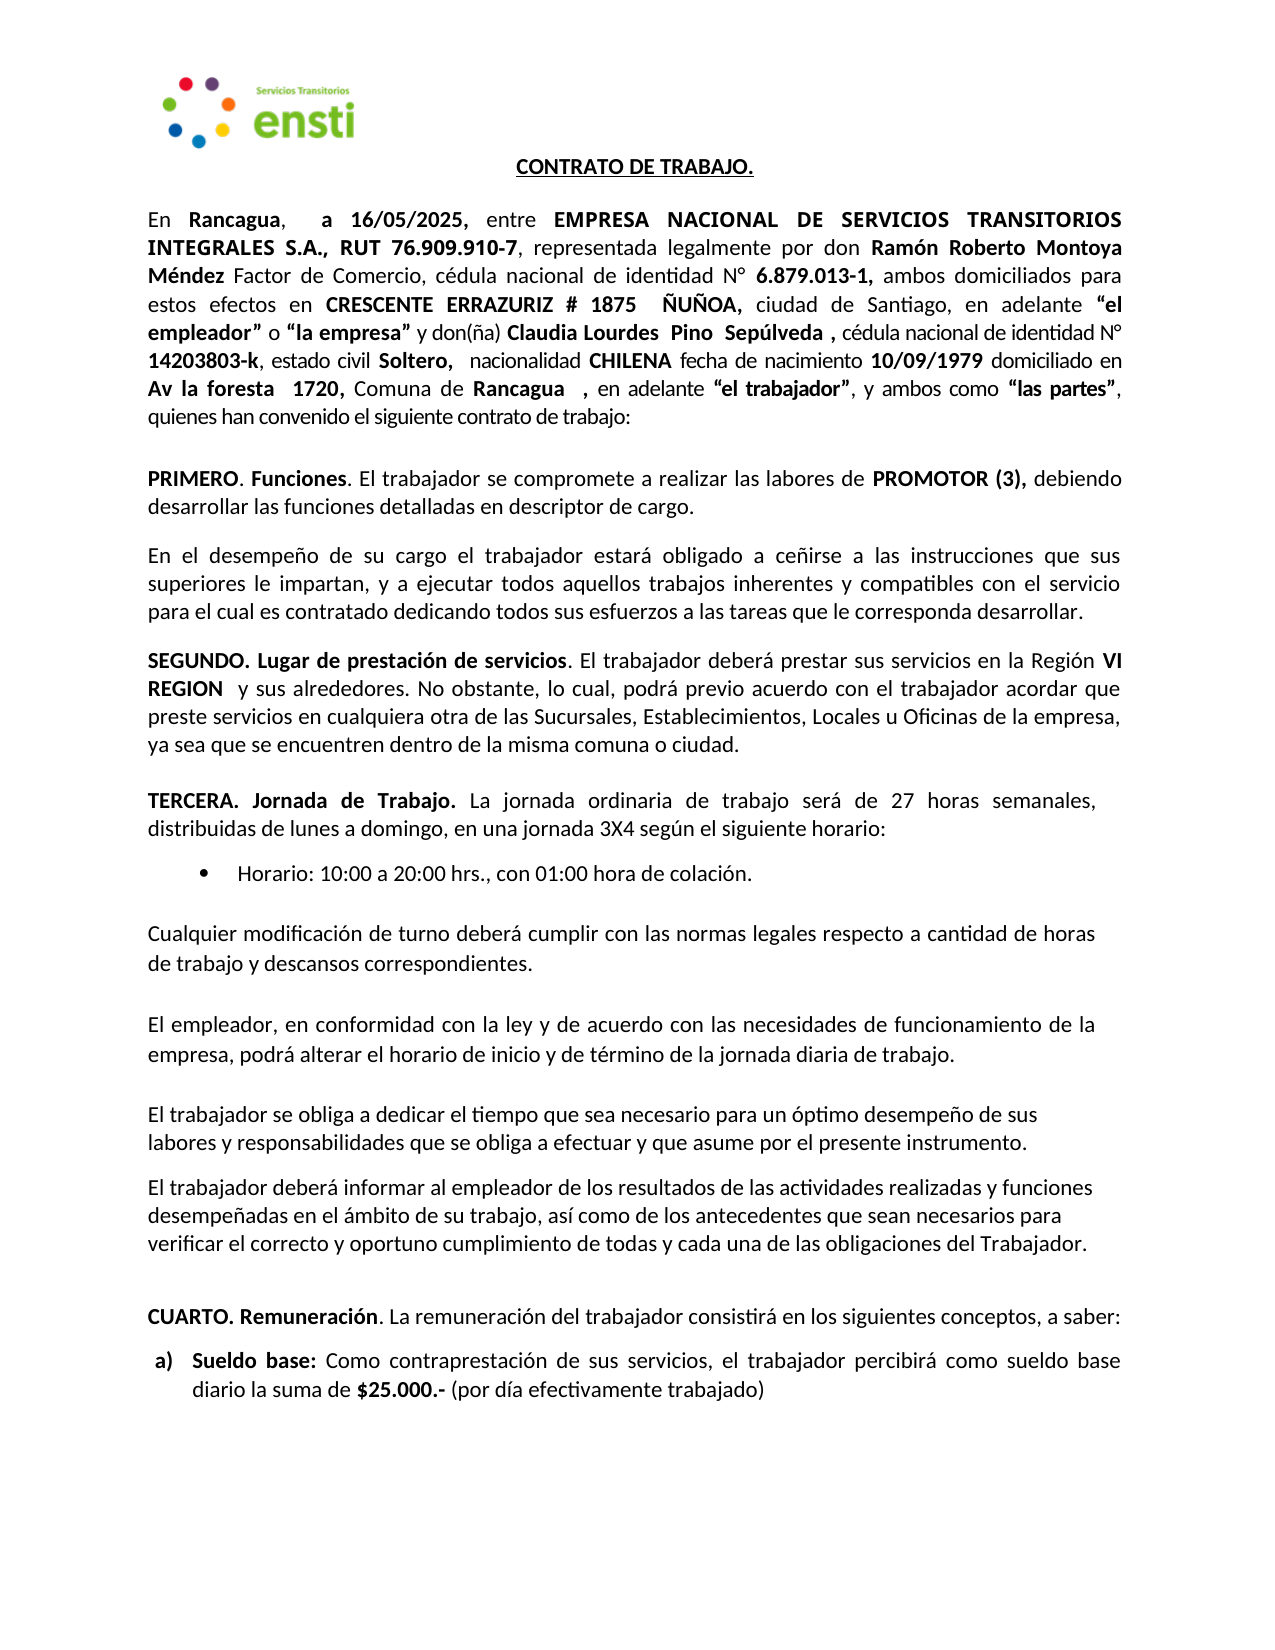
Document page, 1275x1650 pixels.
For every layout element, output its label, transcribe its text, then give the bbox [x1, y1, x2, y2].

text CONTRATO DE TRABAJO. [148, 152, 1122, 180]
text El trabajador se obliga a dedicar el tiempo que sea necesario para un óptimo desempeño de sus labores y responsabilidades que se obliga a efectuar y que asume por el presente instrumento. [148, 1101, 1098, 1157]
text El empleador, en conformidad con la ley y de acuerdo con las necesidades de funcionamiento de la empresa, podrá alterar el horario de inicio y de término de la jornada diaria de trabajo. [148, 1010, 1098, 1068]
text En el desempeño de su cargo el trabajador estará obligado a ceñirse a las instrucciones que sus superiores le impartan, y a ejecutar todos aquellos trabajos inherentes y compatibles con el servicio para el cual es contratado dedicando todos sus esfuerzos a las tareas que le corresponda desarrollar. [148, 541, 1122, 625]
text En Rancagua, a 16/05/2025, entre EMPRESA NACIONAL DE SERVICIOS TRANSITORIOS INTEGRALES S.A., RUT 76.909.910-7, representada legalmente por don Ramón Roberto Montoya Méndez Factor de Comercio, cédula nacional de identidad N° 6.879.013-1, ambos domiciliados para estos efectos en CRESCENTE ERRAZURIZ # 1875 ÑUÑOA, ciudad de Santiago, en adelante “el empleador” o “la empresa” y don(ña) Claudia Lourdes Pino Sepúlveda , cédula nacional de identidad N° 14203803-k, estado civil Soltero, nacionalidad CHILENA fecha de nacimiento 10/09/1979 domiciliado en Av la foresta 1720, Comuna de Rancagua , en adelante “el trabajador”, y ambos como “las partes”, quienes han convenido el siguiente contrato de trabajo: [148, 205, 1122, 430]
text Cualquier modificación de turno deberá cumplir con las normas legales respecto a cantidad de horas de trabajo y descansos correspondientes. [148, 919, 1098, 977]
text CUARTO. Remuneración. La remuneración del trabajador consistirá en los siguientes conceptos, a saber: [148, 1302, 1122, 1330]
text SEGUNDO. Lugar de prestación de servicios. El trabajador deberá prestar sus servicios en la Región VI REGION y sus alrededores. No obstante, lo cual, podrá previo acuerdo con el trabajador acordar que preste servicios en cualquiera otra de las Sucursales, Establecimientos, Locales u Oficinas de la empresa, ya sea que se encuentren dentro de la misma comuna o ciudad. [148, 646, 1122, 758]
list Sueldo base: Como contraprestación de sus servicios, el trabajador percibirá como sueldo base diario la suma de $25.000.- (por día efectivamente trabajado) [154, 1347, 1122, 1403]
text PRIMERO. Funciones. El trabajador se compromete a realizar las labores de PROMOTOR (3), debiendo desarrollar las funciones detalladas en descriptor de cargo. [148, 464, 1122, 520]
picture [147, 73, 389, 152]
list Horario: 10:00 a 20:00 hrs., con 01:00 hora de colación. [200, 859, 1098, 887]
text El trabajador deberá informar al empleador de los resultados de las actividades realizadas y funciones desempeñadas en el ámbito de su trabajo, así como de los antecedentes que sean necesarios para verificar el correcto y oportuno cumplimiento de todas y cada una de las obligaciones del Trabajador. [148, 1173, 1098, 1257]
text TERCERA. Jornada de Trabajo. La jornada ordinaria de trabajo será de 27 horas semanales, distribuidas de lunes a domingo, en una jornada 3X4 según el siguiente horario: [148, 786, 1098, 842]
